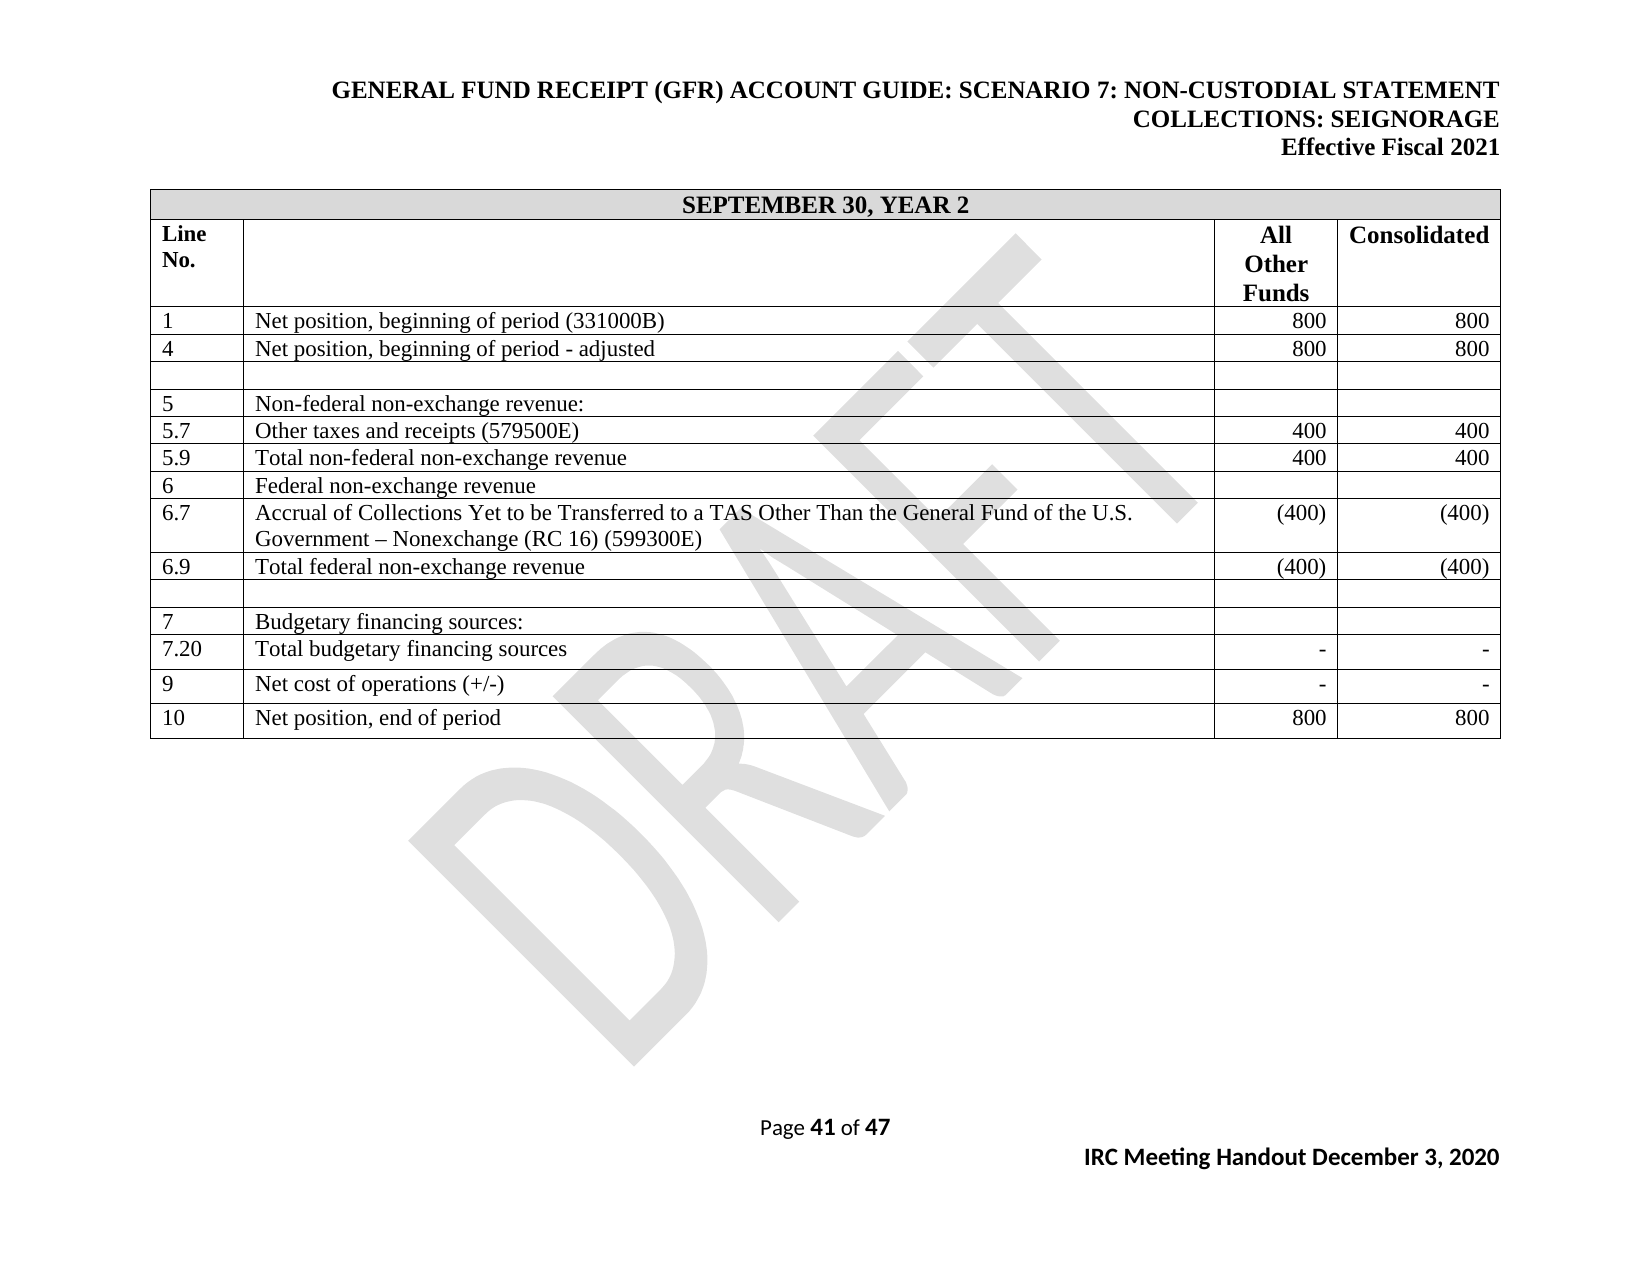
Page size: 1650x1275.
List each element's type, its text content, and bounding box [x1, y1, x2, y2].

table_cell - [1215, 635, 1337, 669]
table_cell (400) [1338, 499, 1500, 552]
table_cell Other taxes and receipts (579500E) [244, 417, 1214, 443]
table_cell - [1338, 670, 1500, 703]
table_cell [1215, 472, 1337, 498]
table_cell Net position, beginning of period - adjusted [244, 335, 1214, 361]
table_cell All Other Funds [1215, 220, 1337, 306]
table_cell Net position, beginning of period (331000B) [244, 307, 1214, 334]
table_cell (400) [1338, 553, 1500, 579]
table_cell - [1338, 635, 1500, 669]
table_cell (400) [1215, 553, 1337, 579]
table_cell Line No. [151, 220, 243, 306]
table_cell 800 [1338, 704, 1500, 738]
table_cell 400 [1338, 444, 1500, 471]
table_cell Total budgetary financing sources [244, 635, 1214, 669]
table_cell 800 [1338, 307, 1500, 334]
table_cell 800 [1215, 704, 1337, 738]
table_cell [1338, 608, 1500, 634]
table_cell 400 [1215, 444, 1337, 471]
table_cell [1338, 362, 1500, 388]
table_cell 9 [151, 670, 243, 703]
table_cell 5.7 [151, 417, 243, 443]
table_cell [1338, 390, 1500, 416]
table_cell [1215, 362, 1337, 388]
table_cell [1215, 580, 1337, 607]
table_cell [244, 580, 1214, 607]
table_cell 10 [151, 704, 243, 738]
table_cell 800 [1215, 307, 1337, 334]
table_cell 6.7 [151, 499, 243, 552]
table_cell [1215, 608, 1337, 634]
table_cell 5.9 [151, 444, 243, 471]
table_cell 1 [151, 307, 243, 334]
table_cell 7.20 [151, 635, 243, 669]
table_cell (400) [1215, 499, 1337, 552]
table_cell 6.9 [151, 553, 243, 579]
table_cell Federal non-exchange revenue [244, 472, 1214, 498]
table_cell Budgetary financing sources: [244, 608, 1214, 634]
table_cell 800 [1215, 335, 1337, 361]
table_cell Net position, end of period [244, 704, 1214, 738]
table_cell Total non-federal non-exchange revenue [244, 444, 1214, 471]
table_cell Consolidated [1338, 220, 1500, 306]
table_cell [244, 220, 1214, 306]
table_cell 800 [1338, 335, 1500, 361]
table_cell [1338, 580, 1500, 607]
table_cell - [1215, 670, 1337, 703]
table_cell 4 [151, 335, 243, 361]
table_cell Non-federal non-exchange revenue: [244, 390, 1214, 416]
table_cell 7 [151, 608, 243, 634]
table_cell [1215, 390, 1337, 416]
table_cell [151, 362, 243, 388]
table_cell 6 [151, 472, 243, 498]
table_cell [244, 362, 1214, 388]
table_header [151, 190, 1500, 219]
table_cell 400 [1338, 417, 1500, 443]
table_cell [151, 580, 243, 607]
table_cell Net cost of operations (+/-) [244, 670, 1214, 703]
table_cell Total federal non-exchange revenue [244, 553, 1214, 579]
table_cell Accrual of Collections Yet to be Transferred to a TAS Other Than the General Fund of the U.S. Government – Nonexchange (RC 16) (599300E) [244, 499, 1214, 552]
table_cell [1338, 472, 1500, 498]
table_cell 400 [1215, 417, 1337, 443]
table_cell 5 [151, 390, 243, 416]
